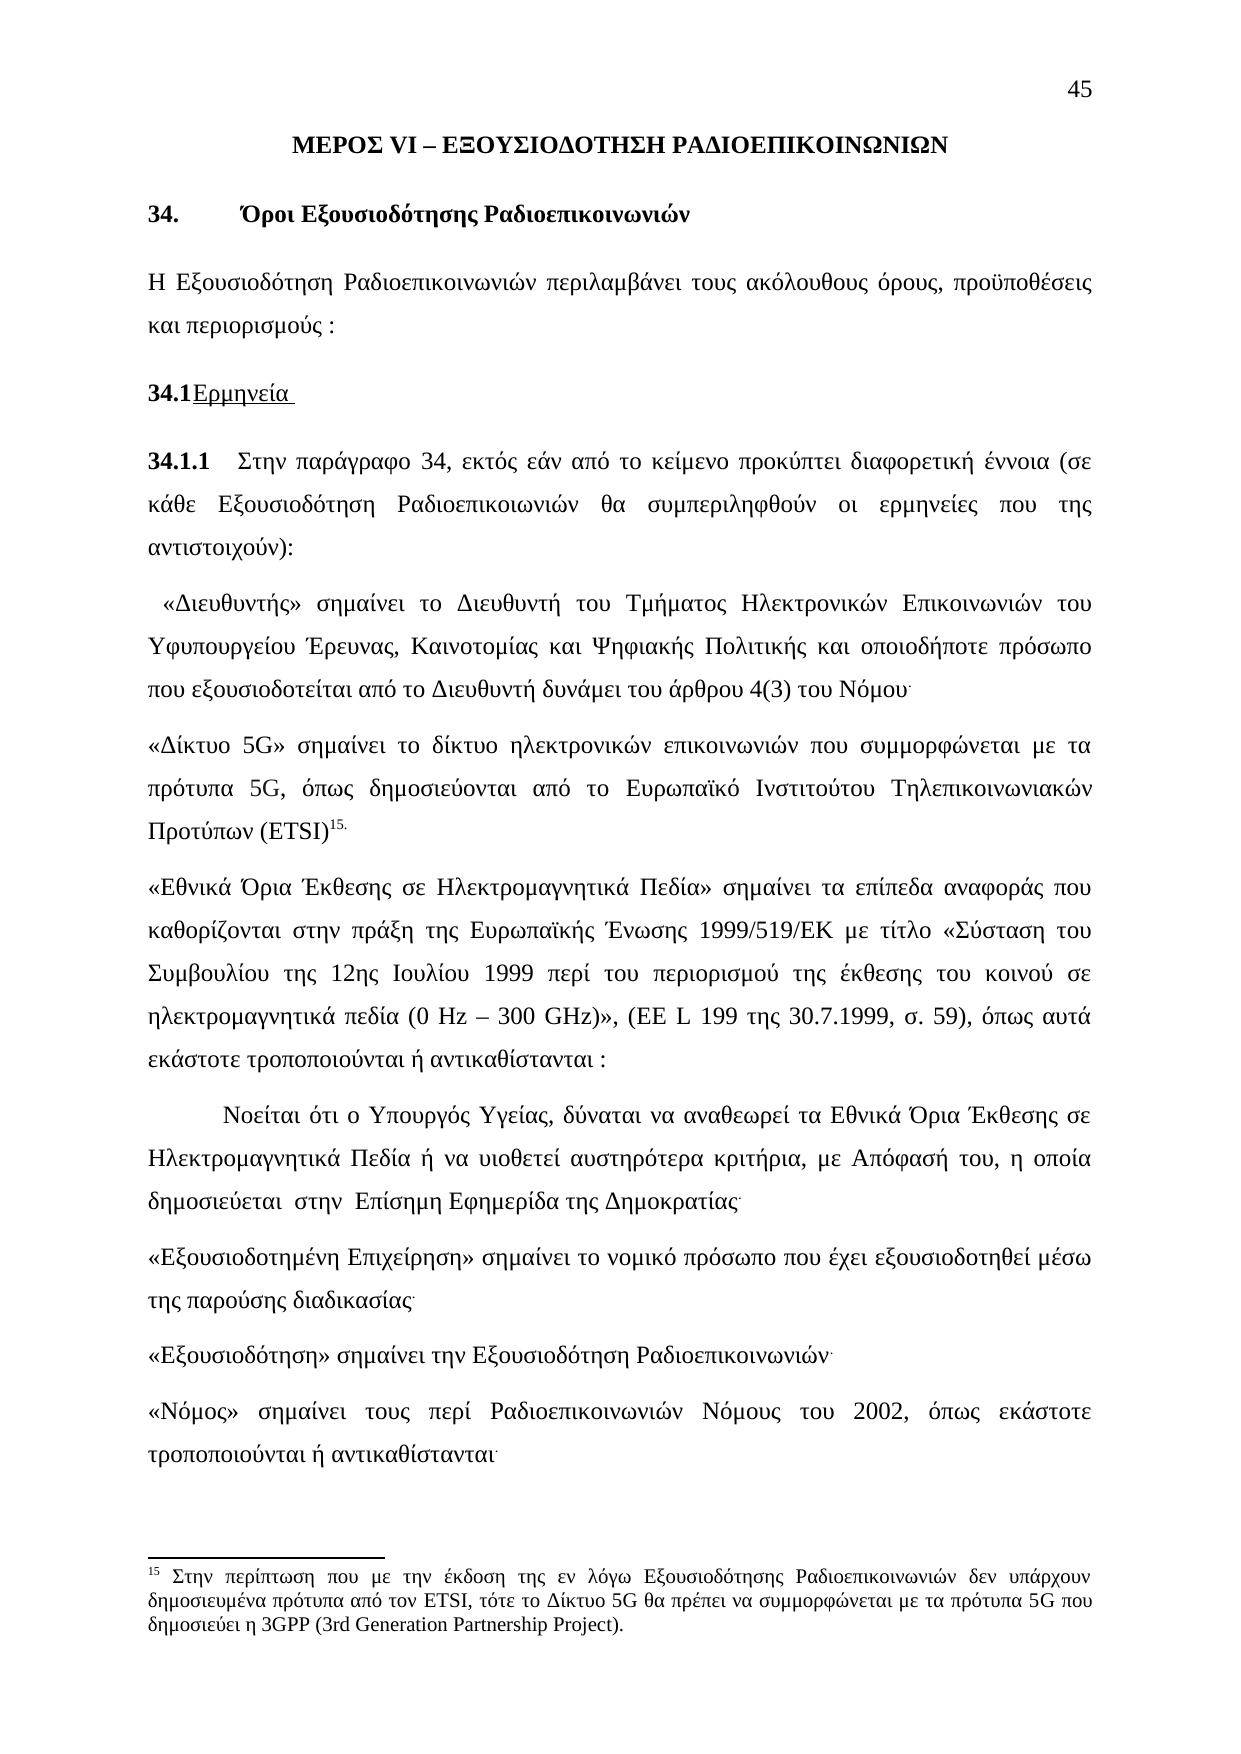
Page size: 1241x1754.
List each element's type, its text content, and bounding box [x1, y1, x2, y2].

text «Δίκτυο 5G» σημαίνει το δίκτυο ηλεκτρονικών επικοινωνιών που συμμορφώνεται με τα πρότυπα 5G, όπως δημοσιεύονται από το Ευρωπαϊκό Ινστιτούτου Τηλεπικοινωνιακών Προτύπων (ETSI). [148, 730, 1093, 845]
text Νοείται ότι ο Υπουργός Υγείας, δύναται να αναθεωρεί τα Εθνικά Όρια Έκθεσης σε Ηλεκτρομαγνητικά Πεδία ή να υιοθετεί αυστηρότερα κριτήρια, με Απόφασή του, η οποία δημοσιεύεται στην Επίσημη Εφημερίδα της Δημοκρατίας. [148, 1100, 1093, 1215]
text «Νόμος» σημαίνει τους περί Ραδιοεπικοινωνιών Νόμους του 2002, όπως εκάστοτε τροποποιούνται ή αντικαθίστανται. [148, 1396, 1093, 1468]
text «Εξουσιοδοτημένη Επιχείρηση» σημαίνει το νομικό πρόσωπο που έχει εξουσιοδοτηθεί μέσω της παρούσης διαδικασίας. [148, 1242, 1093, 1314]
text «Εθνικά Όρια Έκθεσης σε Ηλεκτρομαγνητικά Πεδία» σημαίνει τα επίπεδα αναφοράς που καθορίζονται στην πράξη της Ευρωπαϊκής Ένωσης 1999/519/ΕΚ με τίτλο «Σύσταση του Συμβουλίου της 12ης Ιουλίου 1999 περί του περιορισμού της έκθεσης του κοινού σε ηλεκτρομαγνητικά πεδία (0 Hz – 300 GHz)», (EE L 199 της 30.7.1999, σ. 59), όπως αυτά εκάστοτε τροποποιούνται ή αντικαθίστανται : [148, 872, 1093, 1073]
text «Διευθυντής» σημαίνει το Διευθυντή του Τμήματος Ηλεκτρονικών Επικοινωνιών του Υφυπουργείου Έρευνας, Καινοτομίας και Ψηφιακής Πολιτικής και οποιοδήποτε πρόσωπο που εξουσιοδοτείται από το Διευθυντή δυνάμει του άρθρου 4(3) του Νόμου. [148, 588, 1093, 703]
list Στην παράγραφο 34, εκτός εάν από το κείμενο προκύπτει διαφορετική έννοια (σε κάθε Εξουσιοδότηση Ραδιοεπικοιωνιών θα συμπεριληφθούν οι ερμηνείες που της αντιστοιχούν): [148, 446, 1093, 561]
list Ερμηνεία [148, 378, 1093, 407]
subtitle μεροσ vΙ – Εξουσιοδοτηση ραδιοεπικοινωνιων [148, 131, 1093, 159]
subtitle Όροι Εξουσιοδότησης Ραδιοεπικοινωνιών [148, 199, 1093, 227]
text Η Εξουσιοδότηση Ραδιοεπικοινωνιών περιλαμβάνει τους ακόλουθους όρους, προϋποθέσεις και περιορισμούς : [148, 267, 1093, 339]
text «Εξουσιοδότηση» σημαίνει την Εξουσιοδότηση Ραδιοεπικοινωνιών. [148, 1341, 1093, 1369]
